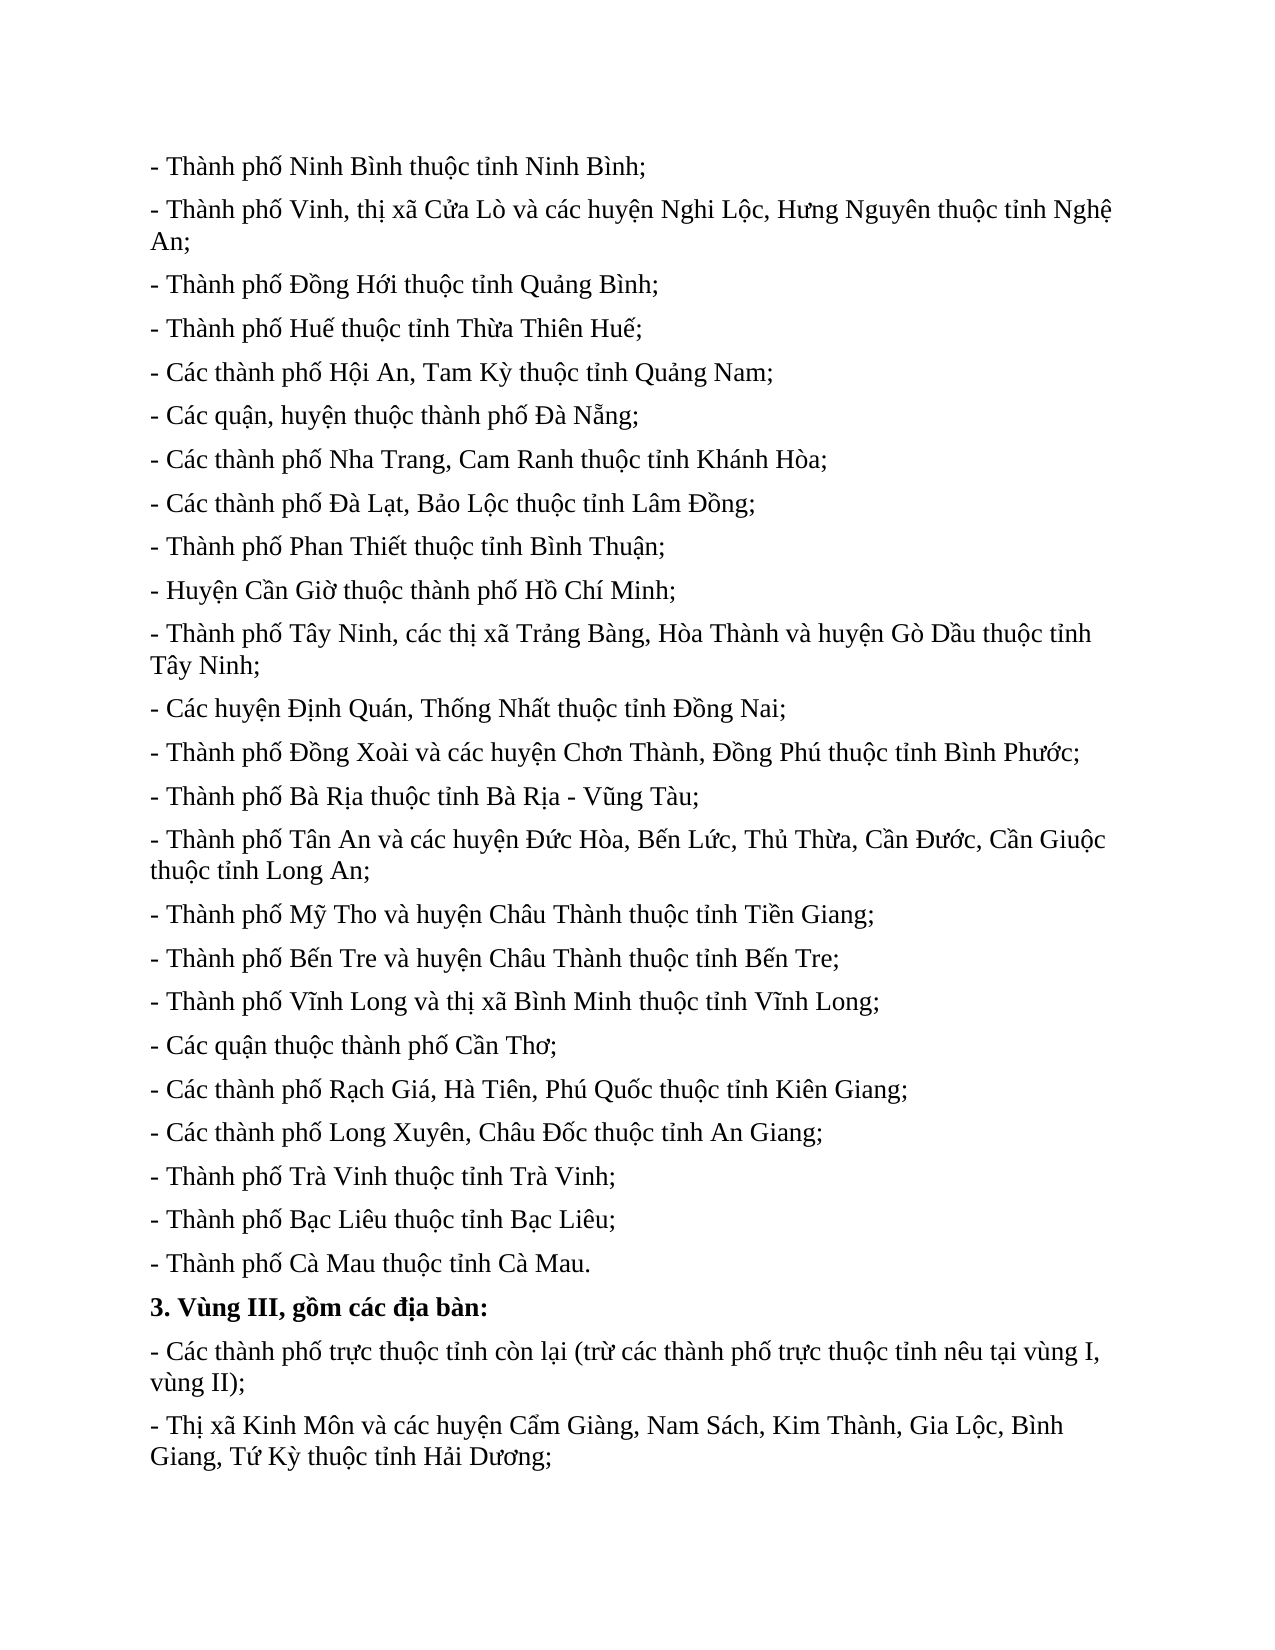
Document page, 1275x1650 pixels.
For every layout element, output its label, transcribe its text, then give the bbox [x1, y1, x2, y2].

text - Các thành phố Nha Trang, Cam Ranh thuộc tỉnh Khánh Hòa; [150, 443, 1125, 474]
text - Thành phố Bạc Liêu thuộc tỉnh Bạc Liêu; [150, 1204, 1125, 1235]
text - Thành phố Vĩnh Long và thị xã Bình Minh thuộc tỉnh Vĩnh Long; [150, 985, 1125, 1017]
text - Thành phố Huế thuộc tỉnh Thừa Thiên Huế; [150, 312, 1125, 343]
text - Thành phố Trà Vinh thuộc tỉnh Trà Vinh; [150, 1160, 1125, 1191]
text - Các thành phố Rạch Giá, Hà Tiên, Phú Quốc thuộc tỉnh Kiên Giang; [150, 1073, 1125, 1104]
text - Các thành phố Hội An, Tam Kỳ thuộc tỉnh Quảng Nam; [150, 356, 1125, 387]
text - Thành phố Ninh Bình thuộc tỉnh Ninh Bình; [150, 150, 1125, 181]
text - Các thành phố Đà Lạt, Bảo Lộc thuộc tỉnh Lâm Đồng; [150, 487, 1125, 518]
text - Các quận, huyện thuộc thành phố Đà Nẵng; [150, 399, 1125, 431]
text - Các thành phố trực thuộc tỉnh còn lại (trừ các thành phố trực thuộc tỉnh nêu tại vùng I, vùng II); [150, 1334, 1125, 1397]
text - Thành phố Vinh, thị xã Cửa Lò và các huyện Nghi Lộc, Hưng Nguyên thuộc tỉnh Nghệ An; [150, 194, 1125, 256]
text - Thành phố Đồng Hới thuộc tỉnh Quảng Bình; [150, 268, 1125, 299]
text - Thị xã Kinh Môn và các huyện Cẩm Giàng, Nam Sách, Kim Thành, Gia Lộc, Bình Giang, Tứ Kỳ thuộc tỉnh Hải Dương; [150, 1409, 1125, 1472]
text - Thành phố Bến Tre và huyện Châu Thành thuộc tỉnh Bến Tre; [150, 942, 1125, 973]
text - Thành phố Phan Thiết thuộc tỉnh Bình Thuận; [150, 530, 1125, 561]
text - Các quận thuộc thành phố Cần Thơ; [150, 1029, 1125, 1060]
text - Thành phố Tân An và các huyện Đức Hòa, Bến Lức, Thủ Thừa, Cần Đước, Cần Giuộc thuộc tỉnh Long An; [150, 823, 1125, 886]
text - Thành phố Bà Rịa thuộc tỉnh Bà Rịa - Vũng Tàu; [150, 780, 1125, 811]
text - Các thành phố Long Xuyên, Châu Đốc thuộc tỉnh An Giang; [150, 1116, 1125, 1147]
text - Thành phố Tây Ninh, các thị xã Trảng Bàng, Hòa Thành và huyện Gò Dầu thuộc tỉnh Tây Ninh; [150, 618, 1125, 680]
text - Các huyện Định Quán, Thống Nhất thuộc tỉnh Đồng Nai; [150, 692, 1125, 723]
text - Huyện Cần Giờ thuộc thành phố Hồ Chí Minh; [150, 574, 1125, 605]
text - Thành phố Đồng Xoài và các huyện Chơn Thành, Đồng Phú thuộc tỉnh Bình Phước; [150, 736, 1125, 767]
text - Thành phố Cà Mau thuộc tỉnh Cà Mau. [150, 1247, 1125, 1278]
text 3. Vùng III, gồm các địa bàn: [150, 1291, 1125, 1322]
text - Thành phố Mỹ Tho và huyện Châu Thành thuộc tỉnh Tiền Giang; [150, 898, 1125, 929]
